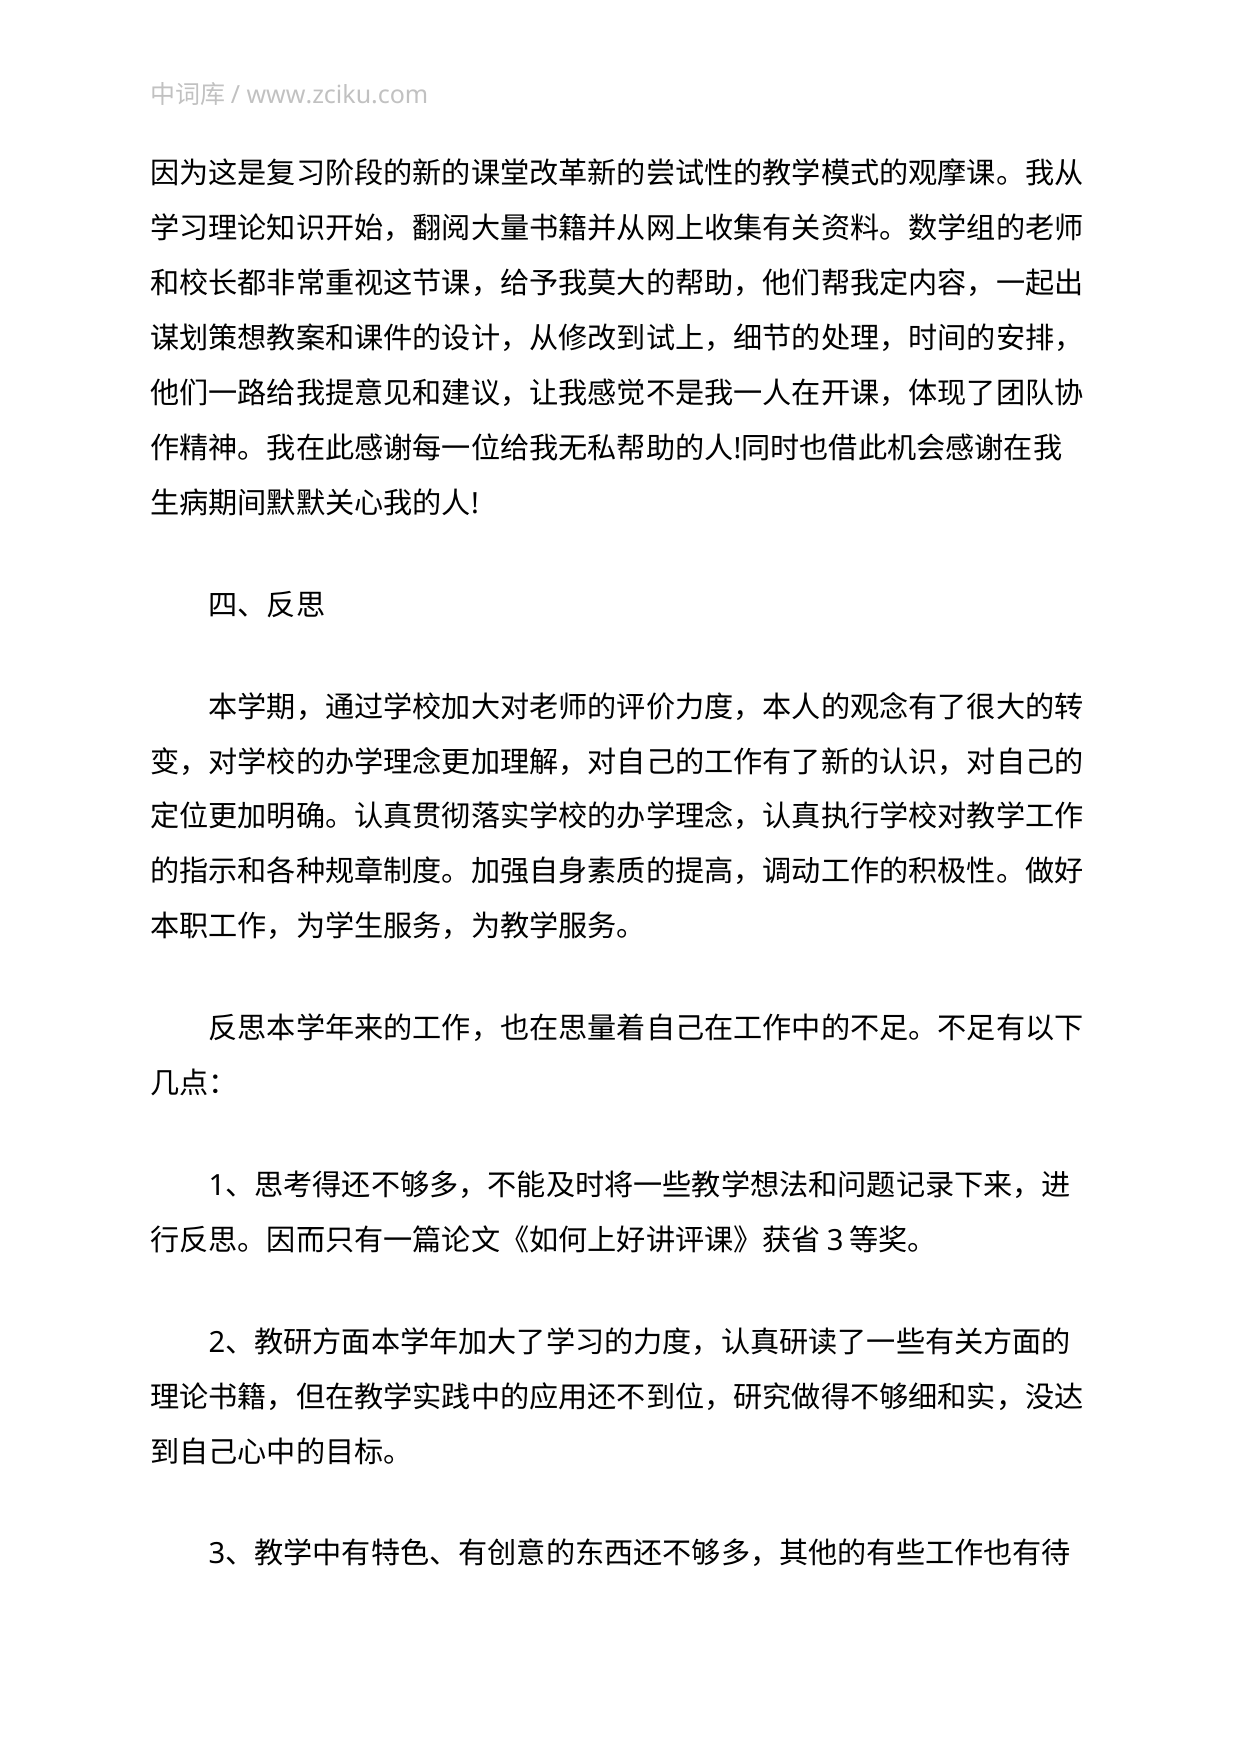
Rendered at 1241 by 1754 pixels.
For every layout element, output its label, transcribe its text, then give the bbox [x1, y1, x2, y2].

text 反思本学年来的工作，也在思量着自己在工作中的不足。不足有以下几点： [150, 1004, 1090, 1102]
text 2、教研方面本学年加大了学习的力度，认真研读了一些有关方面的理论书籍，但在教学实践中的应用还不到位，研究做得不够细和实，没达到自己心中的目标。 [150, 1318, 1090, 1470]
text 1、思考得还不够多，不能及时将一些教学想法和问题记录下来，进行反思。因而只有一篇论文《如何上好讲评课》获省3等奖。 [150, 1161, 1090, 1259]
text 本学期，通过学校加大对老师的评价力度，本人的观念有了很大的转变，对学校的办学理念更加理解，对自己的工作有了新的认识，对自己的定位更加明确。认真贯彻落实学校的办学理念，认真执行学校对教学工作的指示和各种规章制度。加强自身素质的提高，调动工作的积极性。做好本职工作，为学生服务，为教学服务。 [150, 683, 1090, 945]
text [150, 150, 1090, 522]
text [150, 1530, 1090, 1572]
text 四、反思 [150, 581, 1090, 624]
